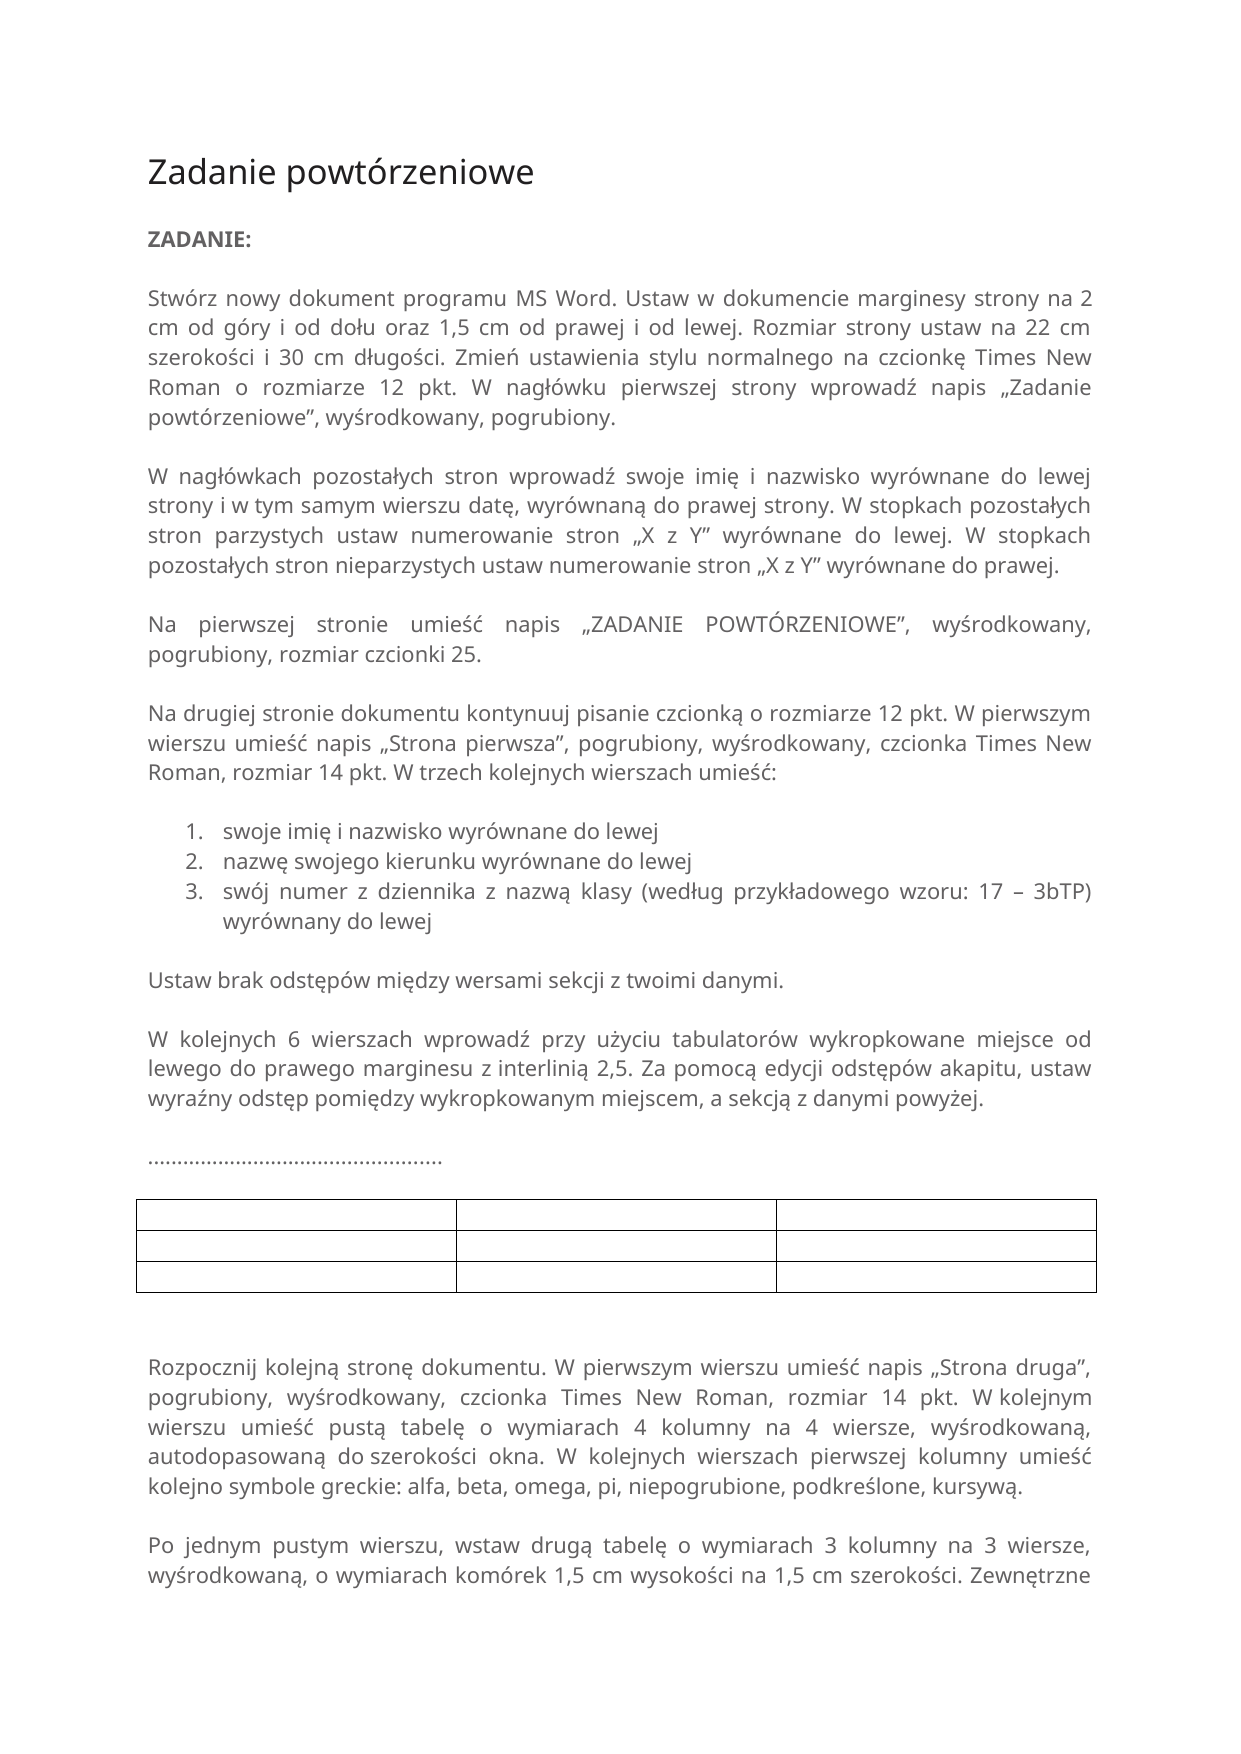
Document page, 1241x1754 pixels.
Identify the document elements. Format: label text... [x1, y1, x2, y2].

table_cell [137, 1262, 456, 1292]
table_header [137, 1200, 456, 1230]
text Stwórz nowy dokument programu MS Word. Ustaw w dokumencie marginesy strony na 2 cm od góry i od dołu oraz 1,5 cm od prawej i od lewej. Rozmiar strony ustaw na 22 cm szerokości i 30 cm długości. Zmień ustawienia stylu normalnego na czcionkę Times New Roman o rozmiarze 12 pkt. W nagłówku pierwszej strony wprowadź napis „Zadanie powtórzeniowe”, wyśrodkowany, pogrubiony. [148, 283, 1093, 432]
text Na pierwszej stronie umieść napis „ZADANIE POWTÓRZENIOWE”, wyśrodkowany, pogrubiony, rozmiar czcionki 25. [148, 609, 1093, 669]
table_cell [137, 1231, 456, 1261]
list swój numer z dziennika z nazwą klasy (według przykładowego wzoru: 17 – 3bTP) wyrównany do lewej [185, 876, 1093, 936]
text Zadanie powtórzeniowe [148, 148, 1093, 194]
text Na drugiej stronie dokumentu kontynuuj pisanie czcionką o rozmiarze 12 pkt. W pierwszym wierszu umieść napis „Strona pierwsza”, pogrubiony, wyśrodkowany, czcionka Times New Roman, rozmiar 14 pkt. W trzech kolejnych wierszach umieść: [148, 698, 1093, 787]
list nazwę swojego kierunku wyrównane do lewej [185, 846, 1093, 876]
text W nagłówkach pozostałych stron wprowadź swoje imię i nazwisko wyrównane do lewej strony i w tym samym wierszu datę, wyrównaną do prawej strony. W stopkach pozostałych stron parzystych ustaw numerowanie stron „X z Y” wyrównane do lewej. W stopkach pozostałych stron nieparzystych ustaw numerowanie stron „X z Y” wyrównane do prawej. [148, 461, 1093, 580]
text Ustaw brak odstępów między wersami sekcji z twoimi danymi. [148, 965, 1093, 994]
table_header [777, 1200, 1096, 1230]
table_cell [457, 1262, 776, 1292]
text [148, 1530, 1093, 1589]
table_header [457, 1200, 776, 1230]
text W kolejnych 6 wierszach wprowadź przy użyciu tabulatorów wykropkowane miejsce od lewego do prawego marginesu z interlinią 2,5. Za pomocą edycji odstępów akapitu, ustaw wyraźny odstęp pomiędzy wykropkowanym miejscem, a sekcją z danymi powyżej. [148, 1024, 1093, 1113]
text Rozpocznij kolejną stronę dokumentu. W pierwszym wierszu umieść napis „Strona druga”, pogrubiony, wyśrodkowany, czcionka Times New Roman, rozmiar 14 pkt. W kolejnym wierszu umieść pustą tabelę o wymiarach 4 kolumny na 4 wiersze, wyśrodkowaną, autodopasowaną do szerokości okna. W kolejnych wierszach pierwszej kolumny umieść kolejno symbole greckie: alfa, beta, omega, pi, niepogrubione, podkreślone, kursywą. [148, 1352, 1093, 1501]
table_cell [777, 1231, 1096, 1261]
list swoje imię i nazwisko wyrównane do lewej [185, 816, 1093, 846]
table_cell [457, 1231, 776, 1261]
table_cell [777, 1262, 1096, 1292]
text ZADANIE: [148, 224, 1093, 253]
